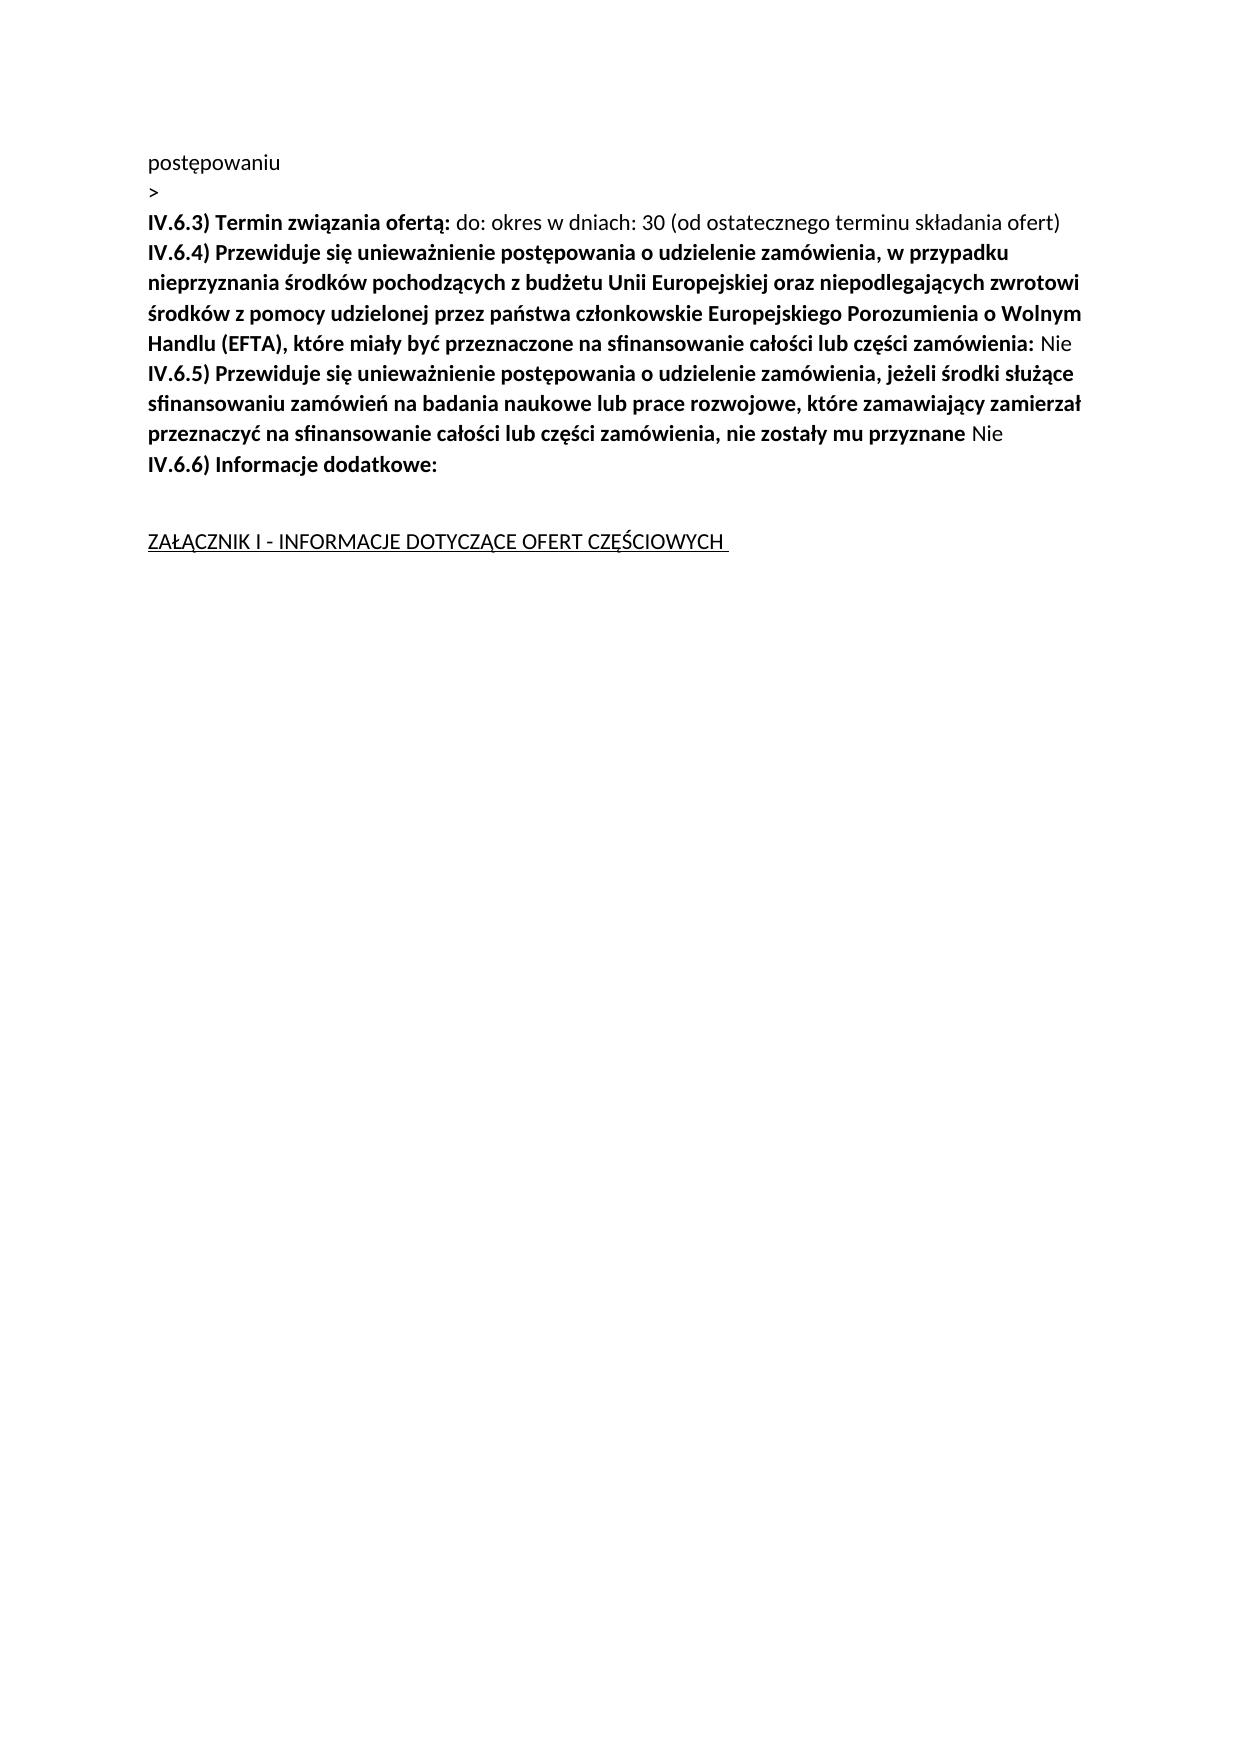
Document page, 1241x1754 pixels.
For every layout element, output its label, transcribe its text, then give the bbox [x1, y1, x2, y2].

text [148, 148, 1093, 508]
text ZAŁĄCZNIK I - INFORMACJE DOTYCZĄCE OFERT CZĘŚCIOWYCH [148, 527, 1093, 555]
